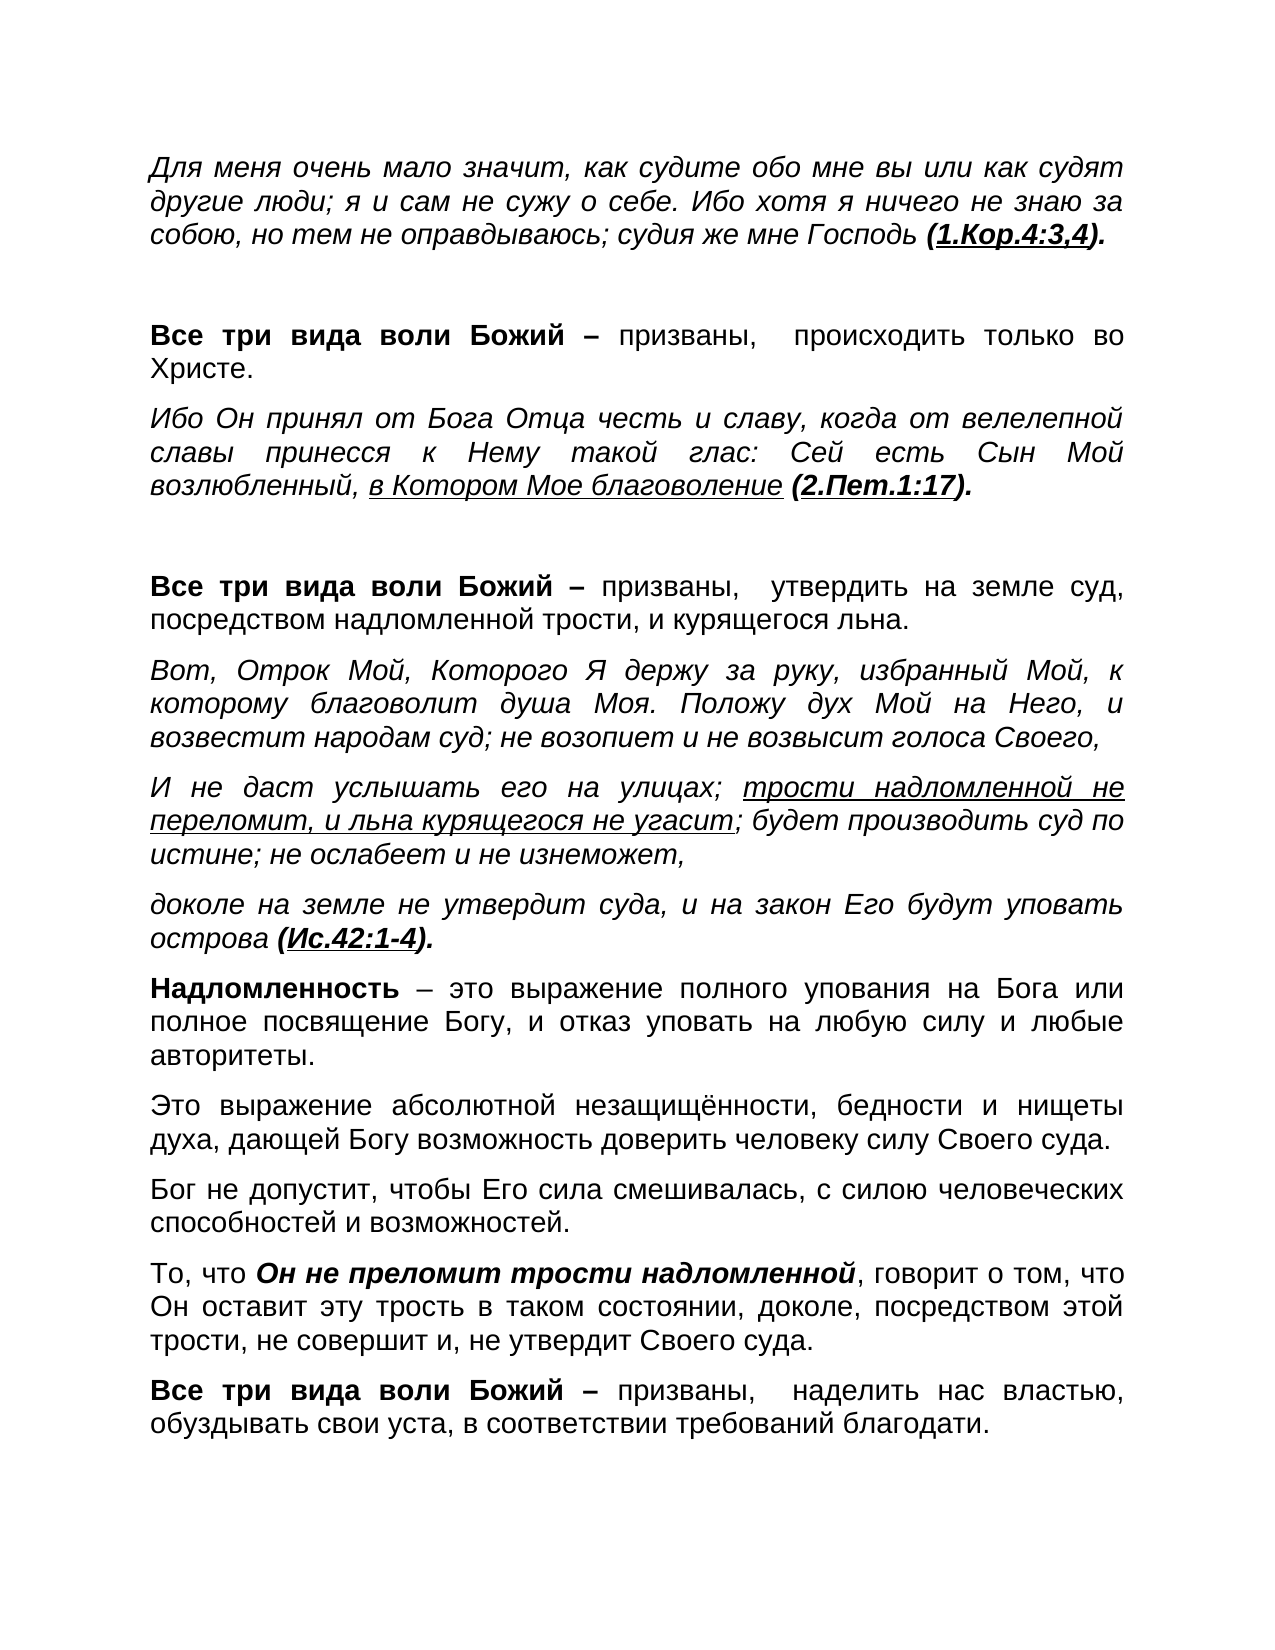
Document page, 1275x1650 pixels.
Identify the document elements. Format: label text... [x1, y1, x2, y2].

text Все три вида воли Божий – призваны, утвердить на земле суд, посредством надломленной трости, и курящегося льна. [150, 569, 1125, 636]
text Все три вида воли Божий – призваны, происходить только во Христе. [150, 317, 1125, 384]
text доколе на земле не утвердит суда, и на закон Его будут уповать острова (Ис.42:1-4). [150, 887, 1125, 954]
text Бог не допустит, чтобы Его сила смешивалась, с силою человеческих способностей и возможностей. [150, 1172, 1125, 1239]
text То, что Он не преломит трости надломленной, говорит о том, что Он оставит эту трость в таком состоянии, доколе, посредством этой трости, не совершит и, не утвердит Своего суда. [150, 1256, 1125, 1356]
text Надломленность – это выражение полного упования на Бога или полное посвящение Богу, и отказ уповать на любую силу и любые авторитеты. [150, 971, 1125, 1071]
text Ибо Он принял от Бога Отца честь и славу, когда от велелепной славы принесся к Нему такой глас: Сей есть Сын Мой возлюбленный, в Котором Мое благоволение (2.Пет.1:17). [150, 401, 1125, 502]
text Все три вида воли Божий – призваны, наделить нас властью, обуздывать свои уста, в соответствии требований благодати. [150, 1373, 1125, 1440]
text И не даст услышать его на улицах; трости надломленной не переломит, и льна курящегося не угасит; будет производить суд по истине; не ослабеет и не изнеможет, [150, 770, 1125, 870]
text Вот, Отрок Мой, Которого Я держу за руку, избранный Мой, к которому благоволит душа Моя. Положу дух Мой на Него, и возвестит народам суд; не возопиет и не возвысит голоса Своего, [150, 652, 1125, 753]
text Это выражение абсолютной незащищённости, бедности и нищеты духа, дающей Богу возможность доверить человеку силу Своего суда. [150, 1088, 1125, 1155]
text Для меня очень мало значит, как судите обо мне вы или как судят другие люди; я и сам не сужу о себе. Ибо хотя я ничего не знаю за собою, но тем не оправдываюсь; судия же мне Господь (1.Кор.4:3,4). [150, 150, 1125, 251]
